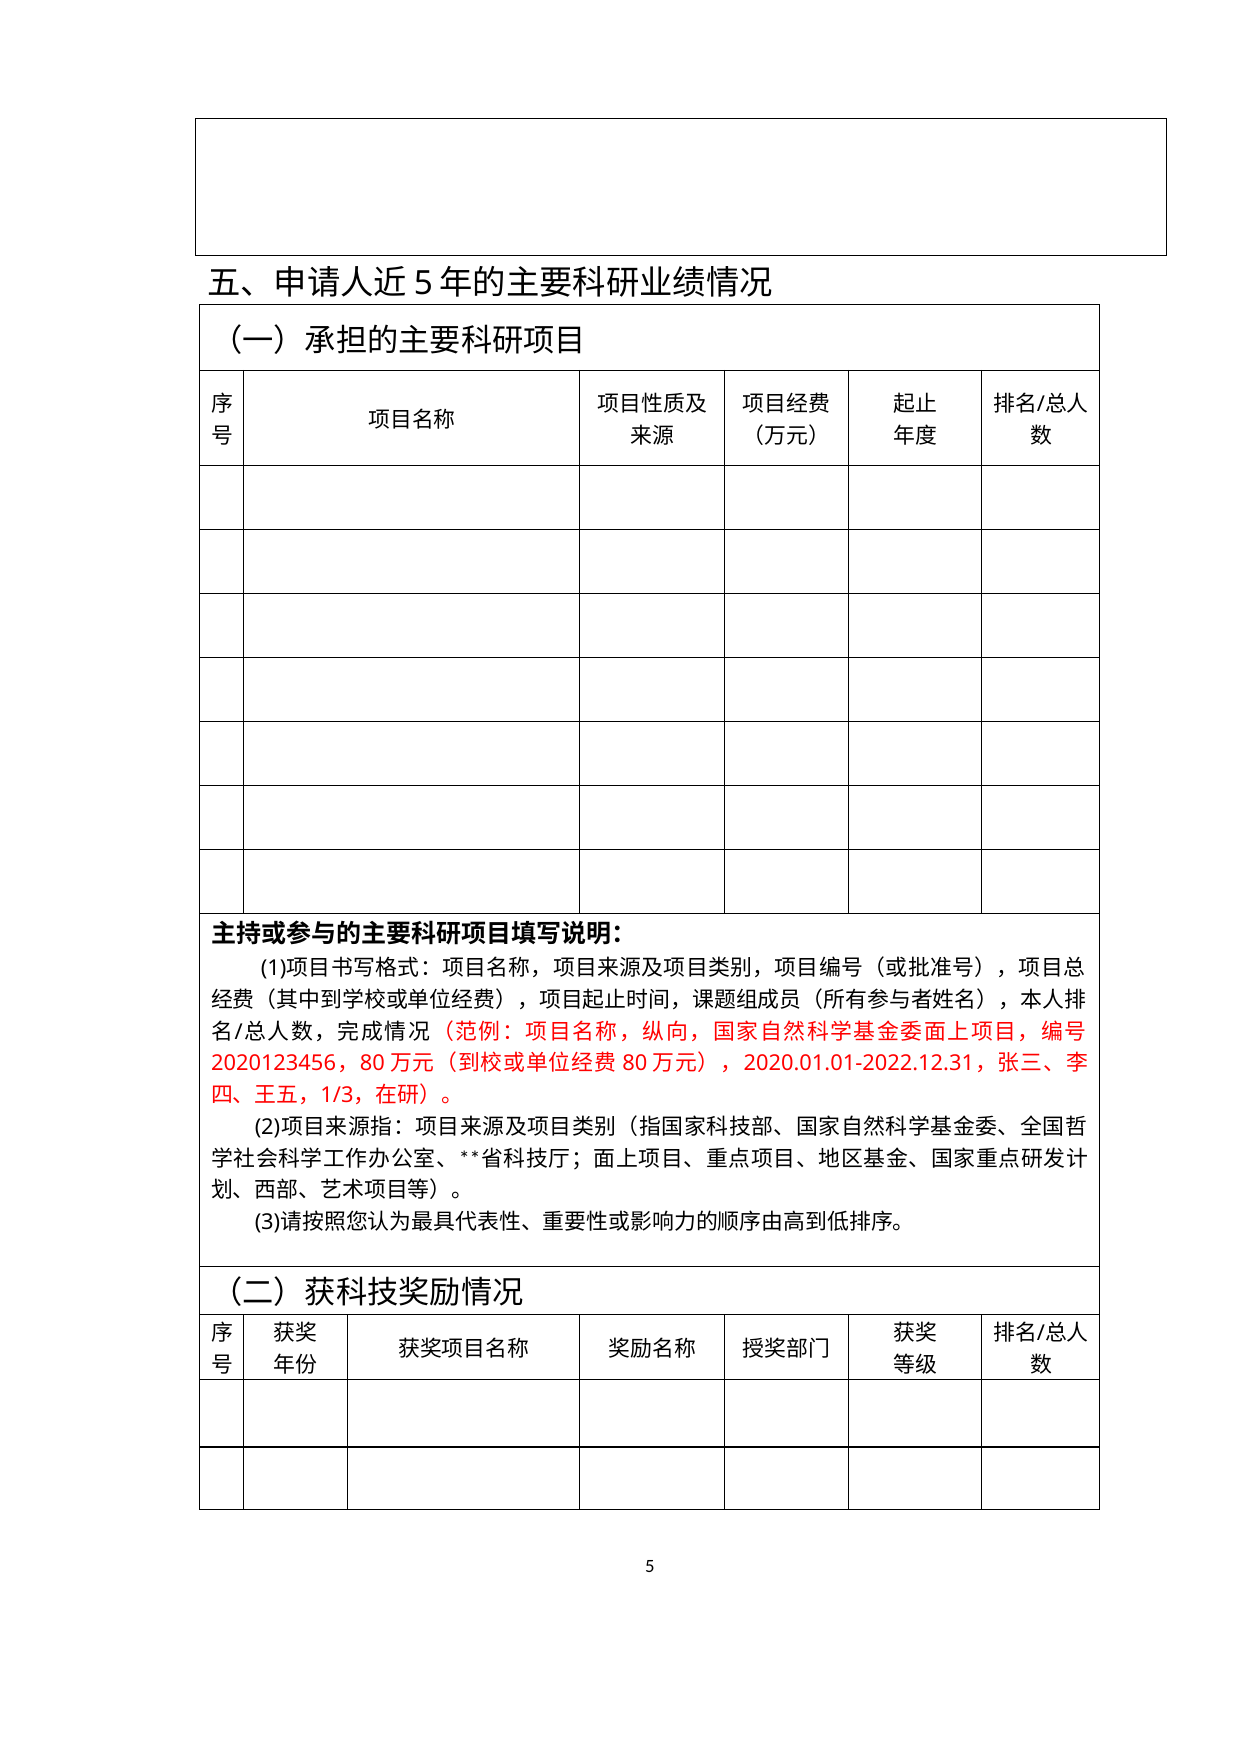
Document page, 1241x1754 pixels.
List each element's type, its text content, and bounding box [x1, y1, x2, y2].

table_cell [982, 594, 1099, 657]
table_cell [849, 658, 981, 721]
table_cell [580, 786, 724, 849]
table_cell 获奖 年份 [244, 1315, 347, 1378]
table_cell [725, 722, 848, 785]
table_cell [244, 850, 579, 913]
table_cell [580, 658, 724, 721]
table_cell 授奖部门 [725, 1315, 848, 1378]
table_cell [849, 594, 981, 657]
table_cell 主持或参与的主要科研项目填写说明： (1)项目书写格式：项目名称，项目来源及项目类别，项目编号（或批准号），项目总经费（其中到学校或单位经费），项目起止时间，课题组成员（所有参与者姓名），本人排名/总人数，完成情况（范例：项目名称，纵向，国家自然科学基金委面上项目，编号2020123456，80万元（到校或单位经费80万元），2020.01.01-2022.12.31，张三、李四、王五，1/3，在研）。 (2)项目来源指：项目来源及项目类别（指国家科技部、国家自然科学基金委、全国哲学社会科学工作办公室、**省科技厅；面上项目、重点项目、地区基金、国家重点研发计划、西部、艺术项目等）。 (3)请按照您认为最具代表性、重要性或影响力的顺序由高到低排序。 [200, 914, 1099, 1266]
table_cell [725, 466, 848, 528]
table_cell [200, 530, 243, 593]
table_cell [580, 530, 724, 593]
table_cell [348, 1380, 579, 1446]
table_cell [849, 1448, 981, 1509]
table_cell [244, 466, 579, 528]
table_cell [200, 466, 243, 528]
table_cell [580, 1380, 724, 1446]
table_cell [849, 466, 981, 528]
table_cell [982, 1380, 1099, 1446]
table_cell [244, 1380, 347, 1446]
table_cell [580, 594, 724, 657]
table_cell [725, 1448, 848, 1509]
table_cell [200, 1380, 243, 1446]
table_cell [244, 658, 579, 721]
table_cell [580, 850, 724, 913]
table_cell [982, 722, 1099, 785]
table_cell [196, 119, 1166, 255]
table_cell （二）获科技奖励情况 [200, 1267, 1099, 1314]
table_cell [580, 722, 724, 785]
table_cell [244, 1448, 347, 1509]
table_cell [849, 530, 981, 593]
table_cell [244, 786, 579, 849]
table_cell [982, 466, 1099, 528]
table_cell 奖励名称 [580, 1315, 724, 1378]
table_cell [244, 530, 579, 593]
table_cell [725, 594, 848, 657]
table_header （一）承担的主要科研项目 [200, 305, 1099, 370]
table_cell [982, 530, 1099, 593]
table_cell 排名/总人数 [982, 1315, 1099, 1378]
text 五、申请人近5年的主要科研业绩情况 [207, 256, 1092, 304]
table_cell [725, 850, 848, 913]
table_cell [849, 1380, 981, 1446]
table_cell [200, 658, 243, 721]
table_cell [200, 594, 243, 657]
table_cell 获奖项目名称 [348, 1315, 579, 1378]
table_cell [982, 850, 1099, 913]
table_cell [849, 786, 981, 849]
table_cell [849, 722, 981, 785]
table_cell [200, 786, 243, 849]
table_cell [244, 722, 579, 785]
table_cell [982, 1448, 1099, 1509]
table_cell 排名/总人数 [982, 371, 1099, 464]
table_cell [725, 1380, 848, 1446]
table_cell [348, 1448, 579, 1509]
table_cell [244, 594, 579, 657]
table_cell [200, 1448, 243, 1509]
table_cell [982, 786, 1099, 849]
table_cell [849, 850, 981, 913]
table_cell [200, 850, 243, 913]
table_cell 序号 [200, 371, 243, 464]
table_cell 项目经费 （万元） [725, 371, 848, 464]
table_cell 项目性质及来源 [580, 371, 724, 464]
table_cell [982, 658, 1099, 721]
table_cell [725, 786, 848, 849]
table_cell 项目名称 [244, 371, 579, 464]
table_cell [580, 1448, 724, 1509]
table_cell [725, 530, 848, 593]
table_cell [200, 722, 243, 785]
table_cell 获奖 等级 [849, 1315, 981, 1378]
table_cell 序号 [200, 1315, 243, 1378]
table_cell 起止 年度 [849, 371, 981, 464]
table_cell [580, 466, 724, 528]
table_cell [725, 658, 848, 721]
